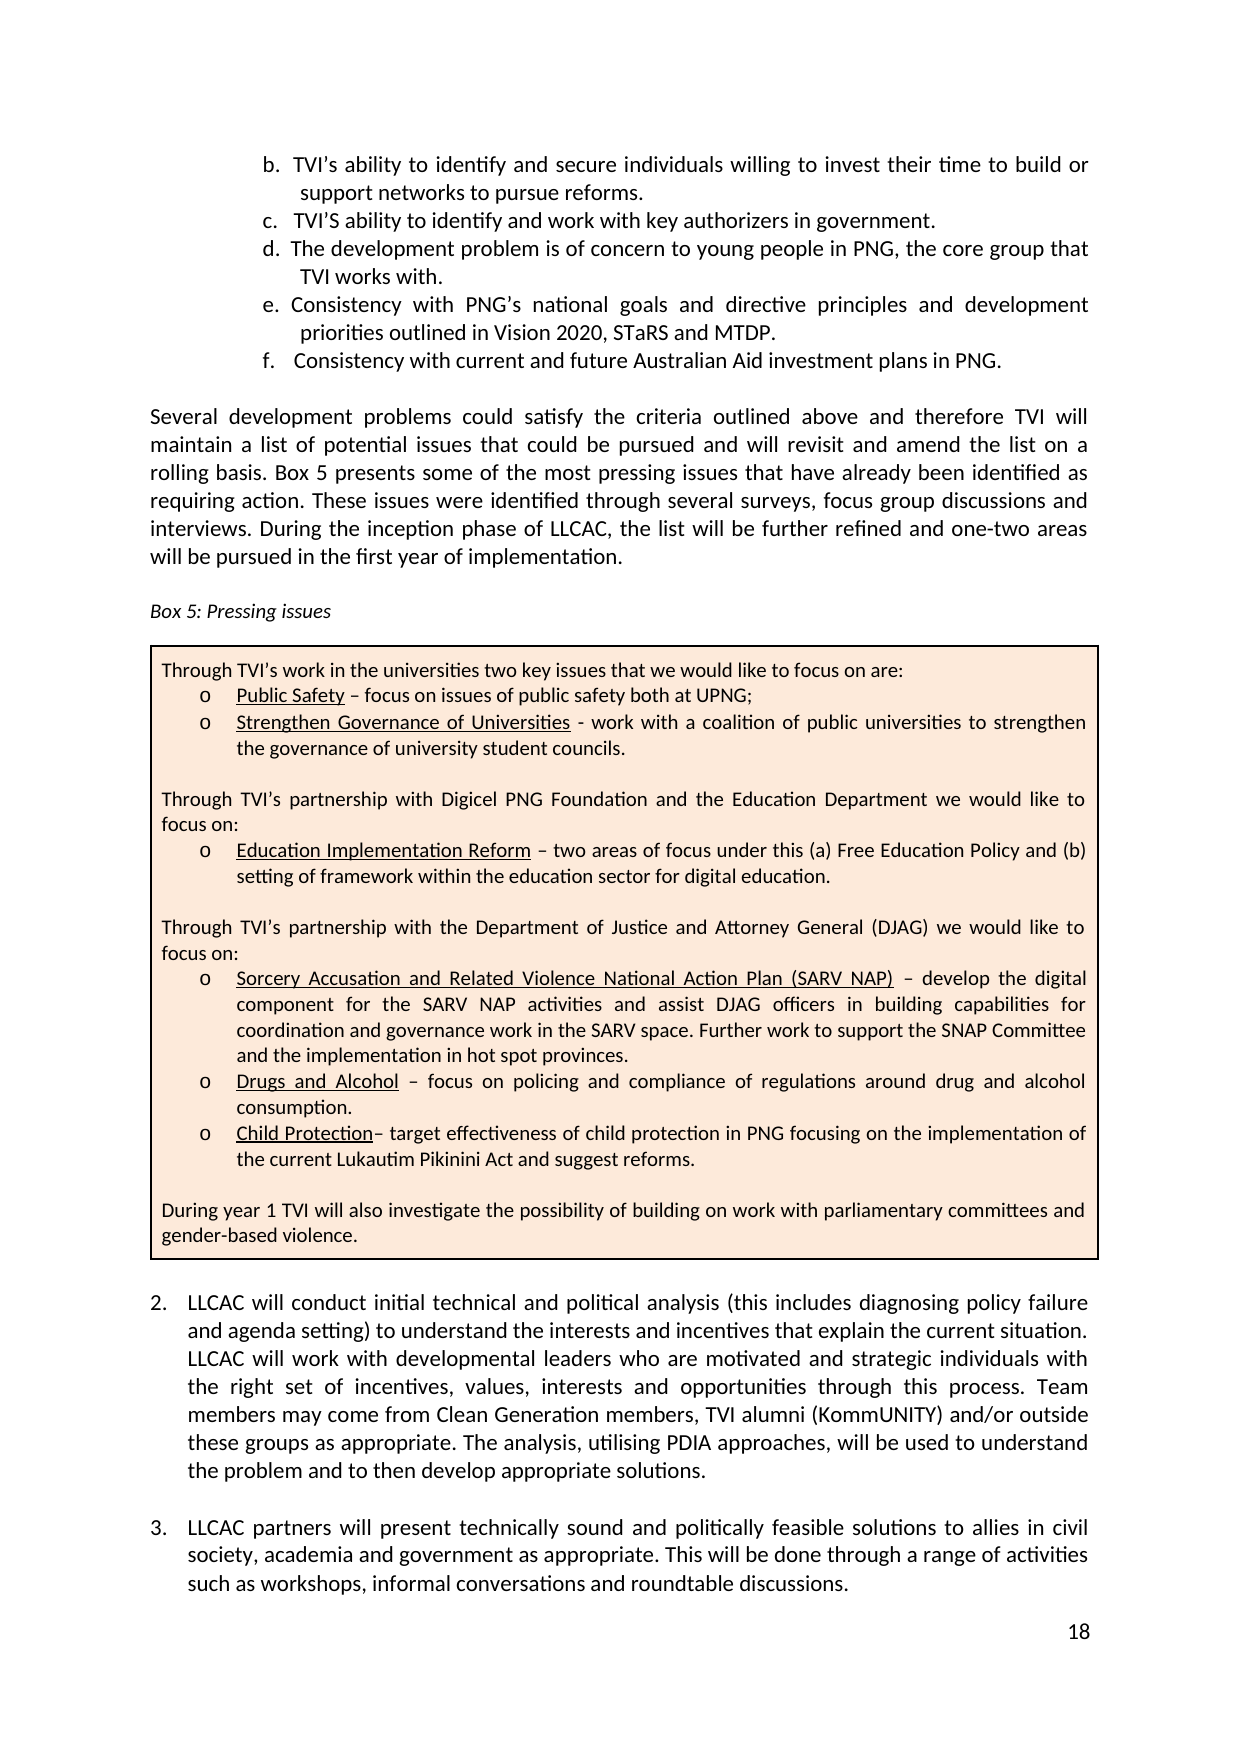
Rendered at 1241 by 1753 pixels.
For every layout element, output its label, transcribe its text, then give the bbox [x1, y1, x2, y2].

list LLCAC partners will present technically sound and politically feasible solutions to allies in civil society, academia and government as appropriate. This will be done through a range of activities such as workshops, informal conversations and roundtable discussions. [150, 1513, 1090, 1597]
text e. Consistency with PNG’s national goals and directive principles and development priorities outlined in Vision 2020, STaRS and MTDP. [262, 290, 1090, 346]
text 2. LLCAC will conduct initial technical and political analysis (this includes diagnosing policy failure and agenda setting) to understand the interests and incentives that explain the current situation. LLCAC will work with developmental leaders who are motivated and strategic individuals with the right set of incentives, values, interests and opportunities through this process. Team members may come from Clean Generation members, TVI alumni (KommUNITY) and/or outside these groups as appropriate. The analysis, utilising PDIA approaches, will be used to understand the problem and to then develop appropriate solutions. [150, 1288, 1090, 1484]
text d. The development problem is of concern to young people in PNG, the core group that TVI works with. [262, 234, 1090, 290]
text b. TVI’s ability to identify and secure individuals willing to invest their time to build or support networks to pursue reforms. [262, 150, 1090, 206]
text f. Consistency with current and future Australian Aid investment plans in PNG. [262, 346, 1090, 374]
table_header Through TVI’s work in the universities two key issues that we would like to focus on are: Public Safety – focus on issues of public safety both at UPNG; Strengthen Governance of Universities - work with a coalition of public universities to strengthen the governance of university student councils. Through TVI’s partnership with Digicel PNG Foundation and the Education Department we would like to focus on: Education Implementation Reform – two areas of focus under this (a) Free Education Policy and (b) setting of framework within the education sector for digital education. Through TVI’s partnership with the Department of Justice and Attorney General (DJAG) we would like to focus on: Sorcery Accusation and Related Violence National Action Plan (SARV NAP) – develop the digital component for the SARV NAP activities and assist DJAG officers in building capabilities for coordination and governance work in the SARV space. Further work to support the SNAP Committee and the implementation in hot spot provinces. Drugs and Alcohol – focus on policing and compliance of regulations around drug and alcohol consumption. Child Protection– target effectiveness of child protection in PNG focusing on the implementation of the current Lukautim Pikinini Act and suggest reforms. During year 1 TVI will also investigate the possibility of building on work with parliamentary committees and gender-based violence. [152, 647, 1097, 1258]
text c. TVI’S ability to identify and work with key authorizers in government. [262, 206, 1090, 234]
text Several development problems could satisfy the criteria outlined above and therefore TVI will maintain a list of potential issues that could be pursued and will revisit and amend the list on a rolling basis. Box 5 presents some of the most pressing issues that have already been identified as requiring action. These issues were identified through several surveys, focus group discussions and interviews. During the inception phase of LLCAC, the list will be further refined and one-two areas will be pursued in the first year of implementation. [150, 402, 1090, 570]
text Box 5: Pressing issues [150, 598, 1090, 624]
